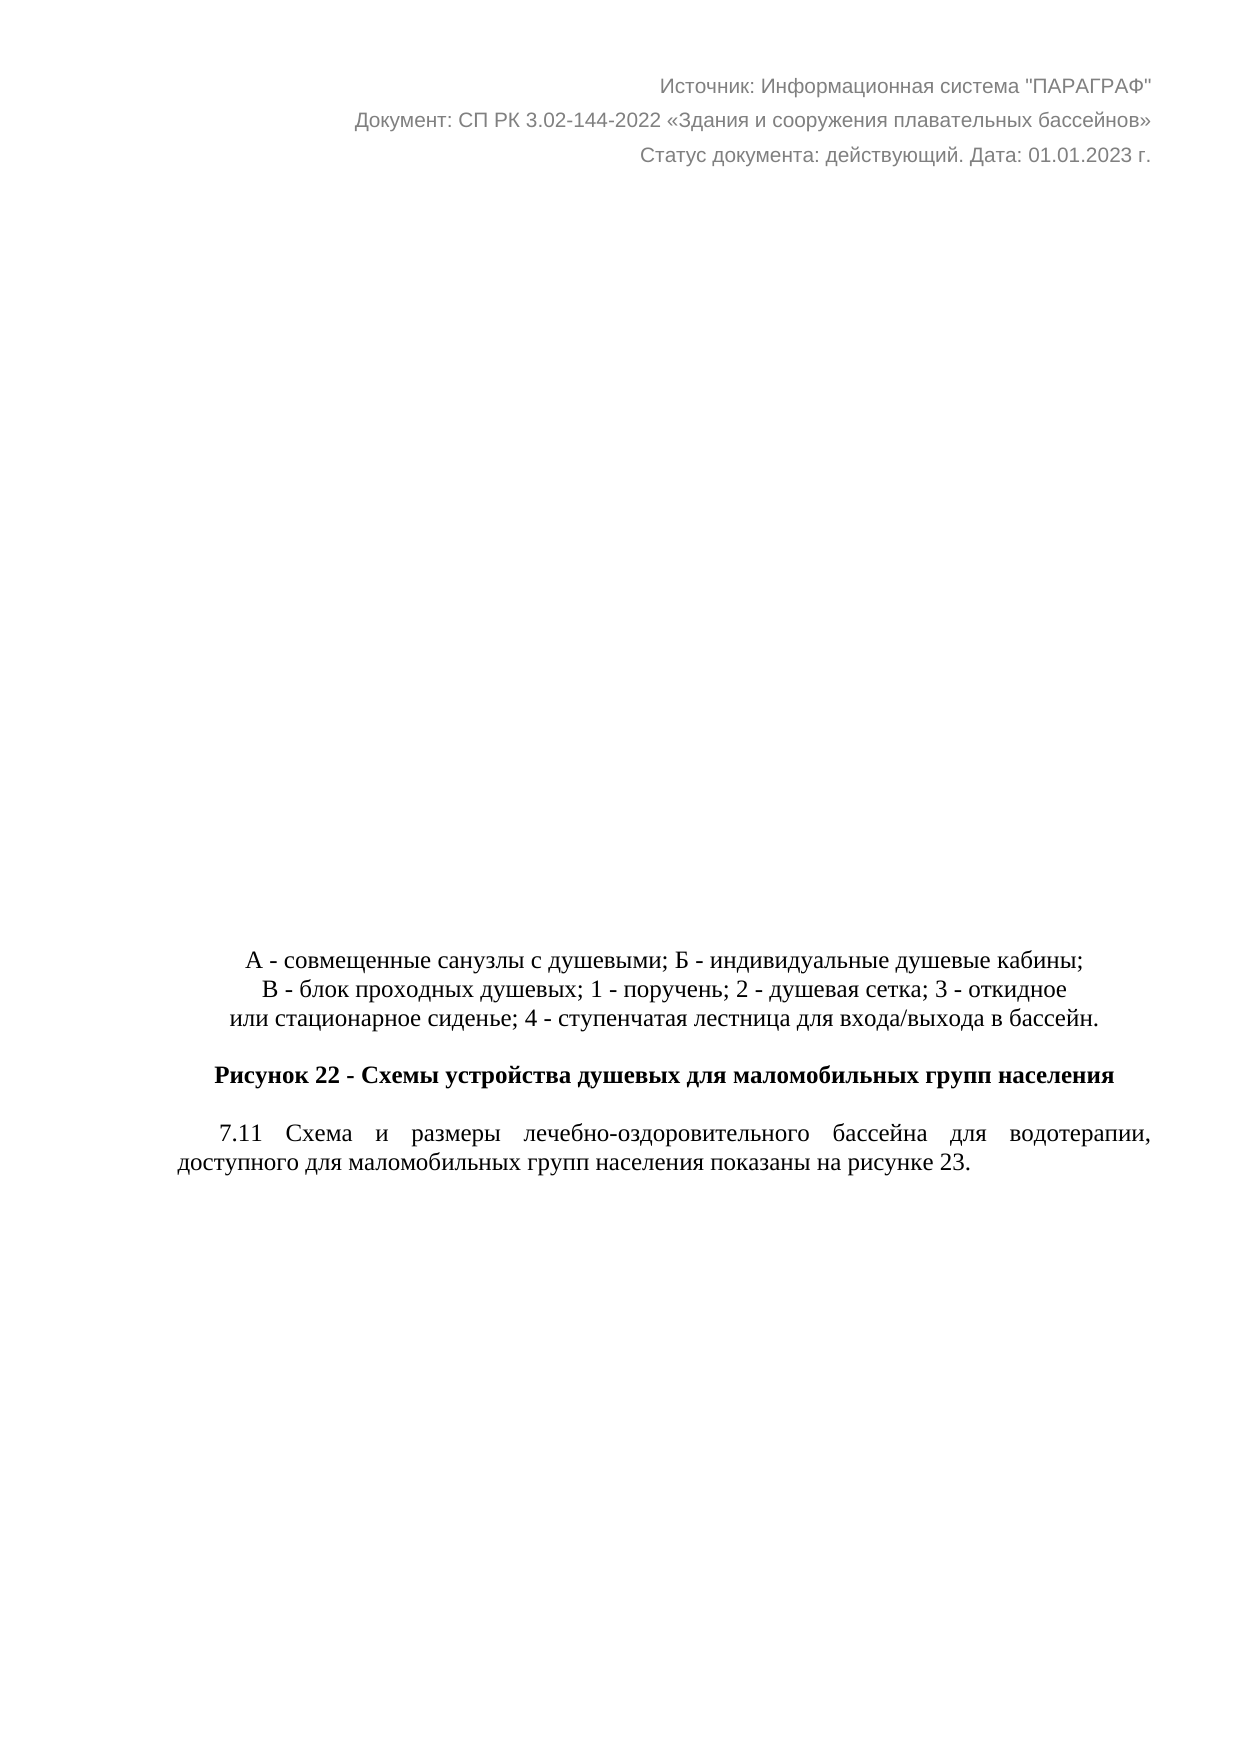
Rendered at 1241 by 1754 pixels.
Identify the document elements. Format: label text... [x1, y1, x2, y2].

text Рисунок 22 - Схемы устройства душевых для маломобильных групп населения [177, 1061, 1152, 1089]
text В - блок проходных душевых; 1 - поручень; 2 - душевая сетка; 3 - откидное [177, 974, 1152, 1003]
text 7.11 Схема и размеры лечебно-оздоровительного бассейна для водотерапии, доступного для маломобильных групп населения показаны на рисунке 23. [177, 1118, 1152, 1176]
text или стационарное сиденье; 4 - ступенчатая лестница для входа/выхода в бассейн. [177, 1003, 1152, 1032]
text A - совмещенные санузлы с душевыми; Б - индивидуальные душевые кабины; [177, 946, 1152, 974]
